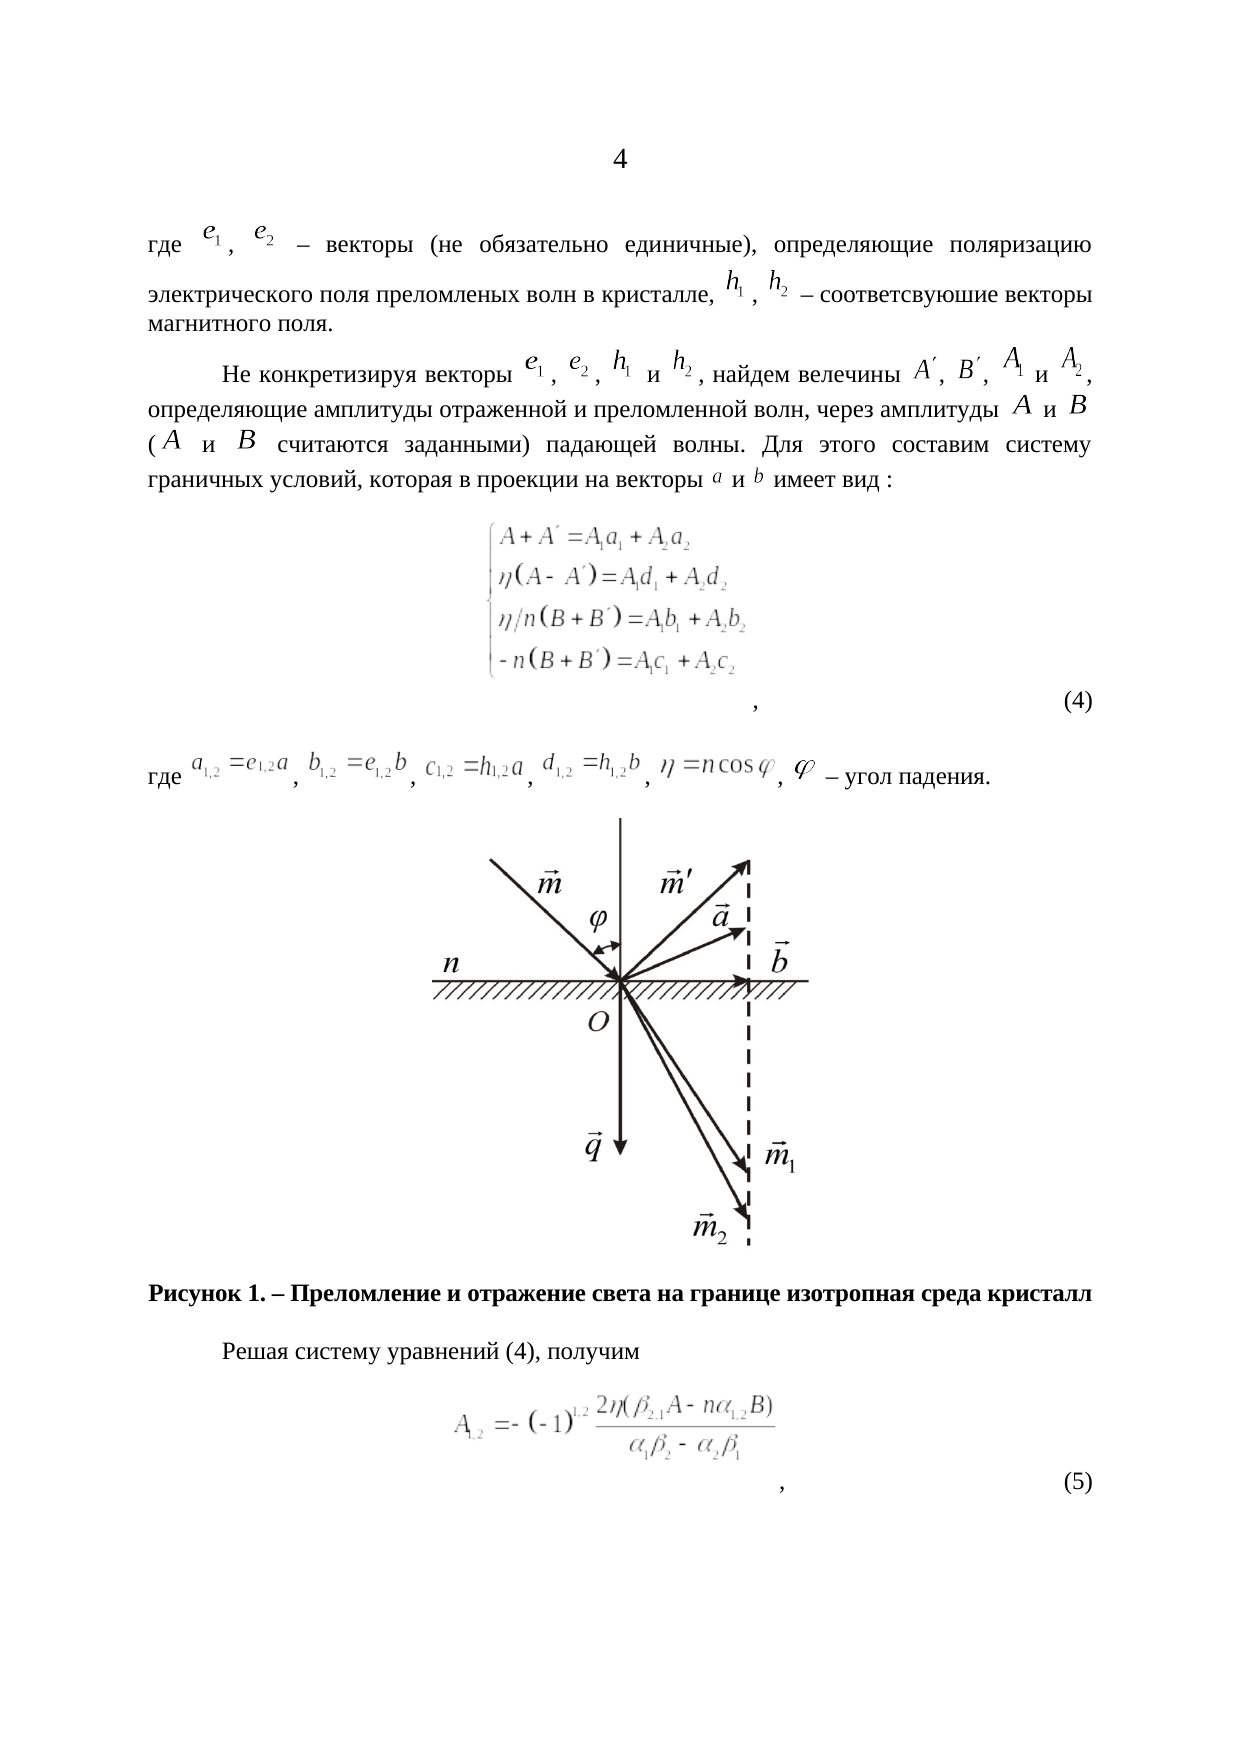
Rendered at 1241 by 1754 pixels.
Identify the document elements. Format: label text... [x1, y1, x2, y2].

text , (4) [148, 518, 1093, 714]
text где , , , , , – угол падения. [148, 739, 1093, 790]
text Не конкретизируя векторы , , и , найдем велечины , , и , определяющие амплитуды отраженной и преломленной волн, через амплитуды и ( и считаются заданными) падающей волны. Для этого составим систему граничных условий, которая в проекции на векторы и имеет вид : [148, 337, 1093, 493]
text где , – векторы (не обязательно единичные), определяющие поляризацию электрического поля преломленых волн в кристалле, , – соответсвуюшие векторы магнитного поля. [148, 207, 1093, 337]
text Рисунок 1. – Преломление и отражение света на границе изотропная среда кристалл [148, 1278, 1093, 1307]
text Решая систему уравнений (4), получим [148, 1336, 1093, 1365]
picture [432, 818, 809, 1250]
text , (5) [148, 1390, 1093, 1495]
